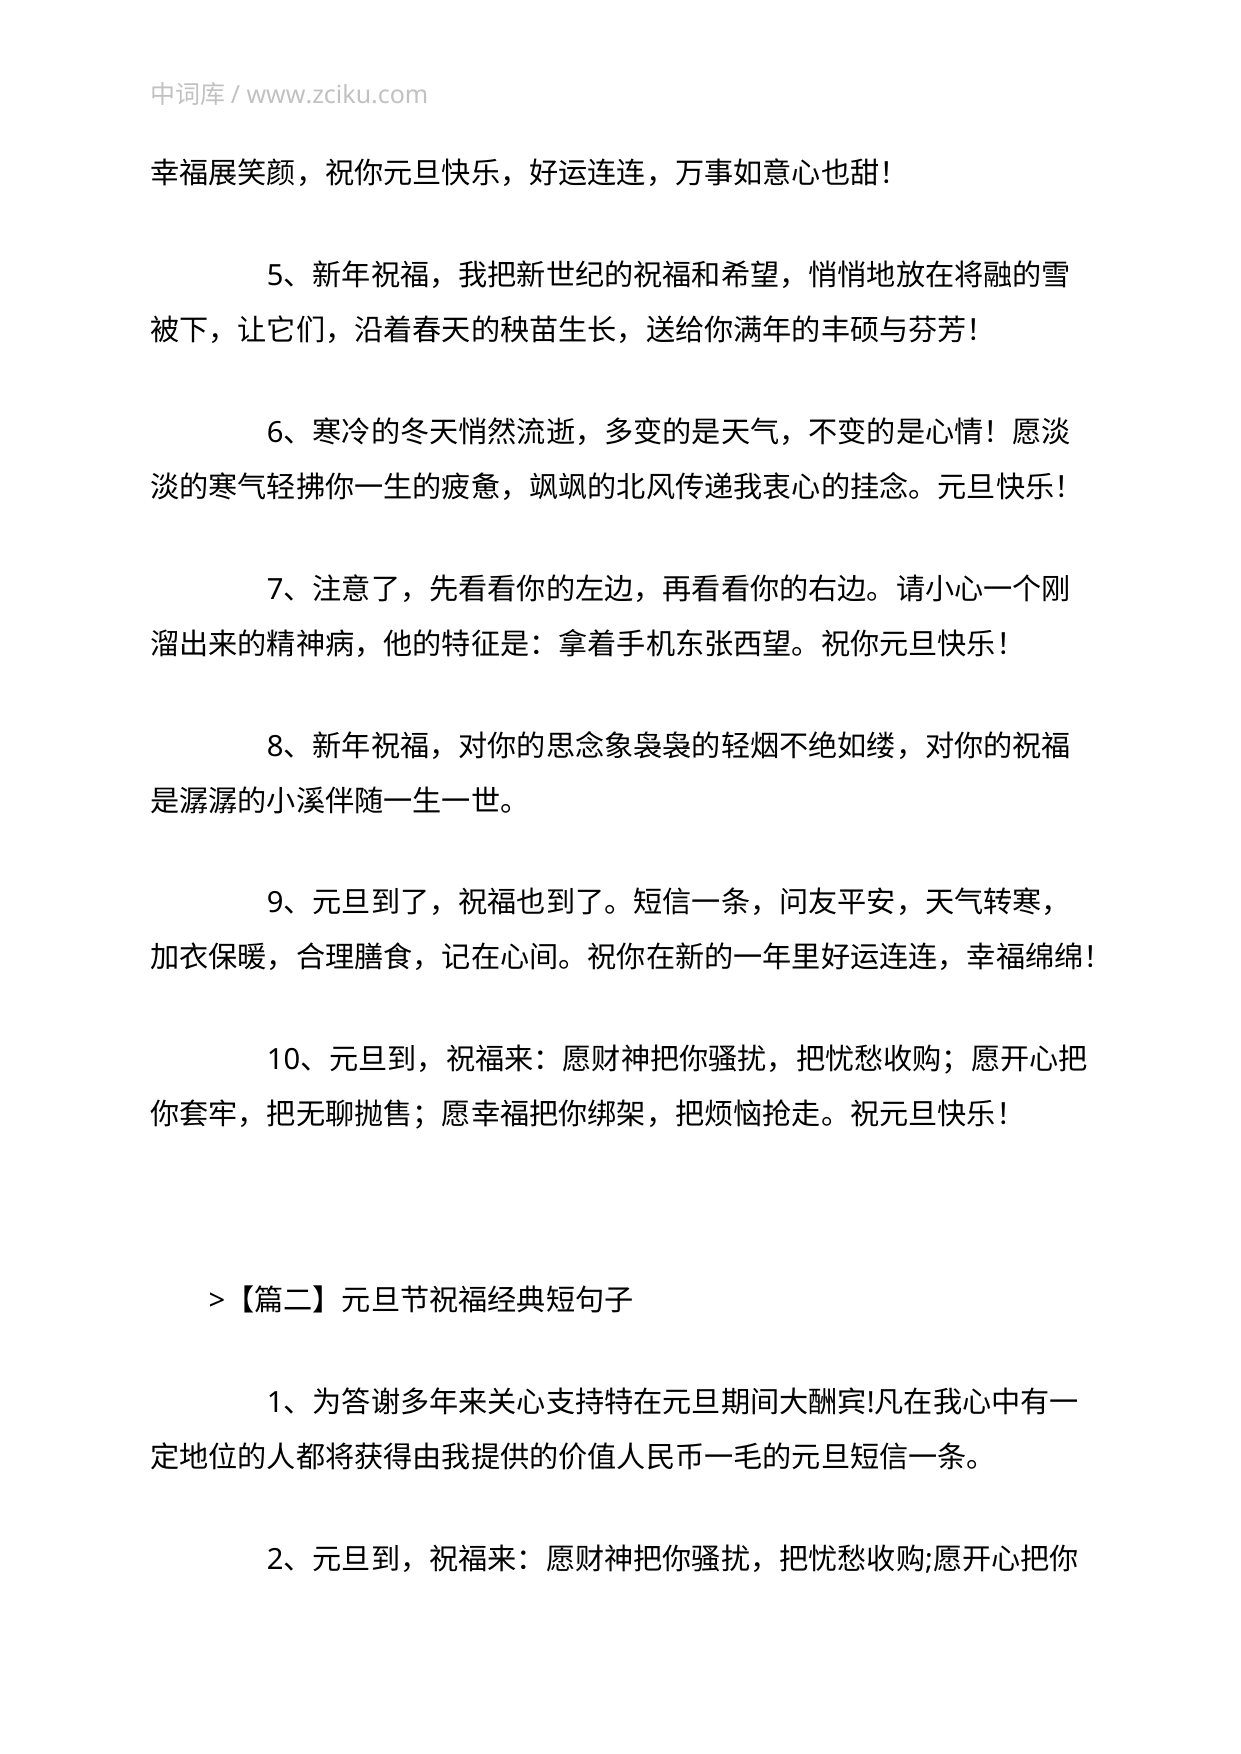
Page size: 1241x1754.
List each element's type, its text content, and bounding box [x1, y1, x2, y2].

text 10、元旦到，祝福来：愿财神把你骚扰，把忧愁收购；愿开心把你套牢，把无聊抛售；愿幸福把你绑架，把烦恼抢走。祝元旦快乐！ [150, 1036, 1090, 1133]
text 5、新年祝福，我把新世纪的祝福和希望，悄悄地放在将融的雪被下，让它们，沿着春天的秧苗生长，送给你满年的丰硕与芬芳！ [150, 252, 1090, 349]
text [150, 150, 1090, 192]
text 1、为答谢多年来关心支持特在元旦期间大酬宾!凡在我心中有一定地位的人都将获得由我提供的价值人民币一毛的元旦短信一条。 [150, 1378, 1090, 1476]
text 7、注意了，先看看你的左边，再看看你的右边。请小心一个刚溜出来的精神病，他的特征是：拿着手机东张西望。祝你元旦快乐！ [150, 565, 1090, 663]
text 9、元旦到了，祝福也到了。短信一条，问友平安，天气转寒，加衣保暖，合理膳食，记在心间。祝你在新的一年里好运连连，幸福绵绵！ [150, 879, 1090, 976]
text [150, 1535, 1090, 1578]
text 6、寒冷的冬天悄然流逝，多变的是天气，不变的是心情！愿淡淡的寒气轻拂你一生的疲惫，飒飒的北风传递我衷心的挂念。元旦快乐！ [150, 408, 1090, 506]
text 8、新年祝福，对你的思念象袅袅的轻烟不绝如缕，对你的祝福是潺潺的小溪伴随一生一世。 [150, 722, 1090, 819]
text >【篇二】元旦节祝福经典短句子 [150, 1277, 1090, 1319]
